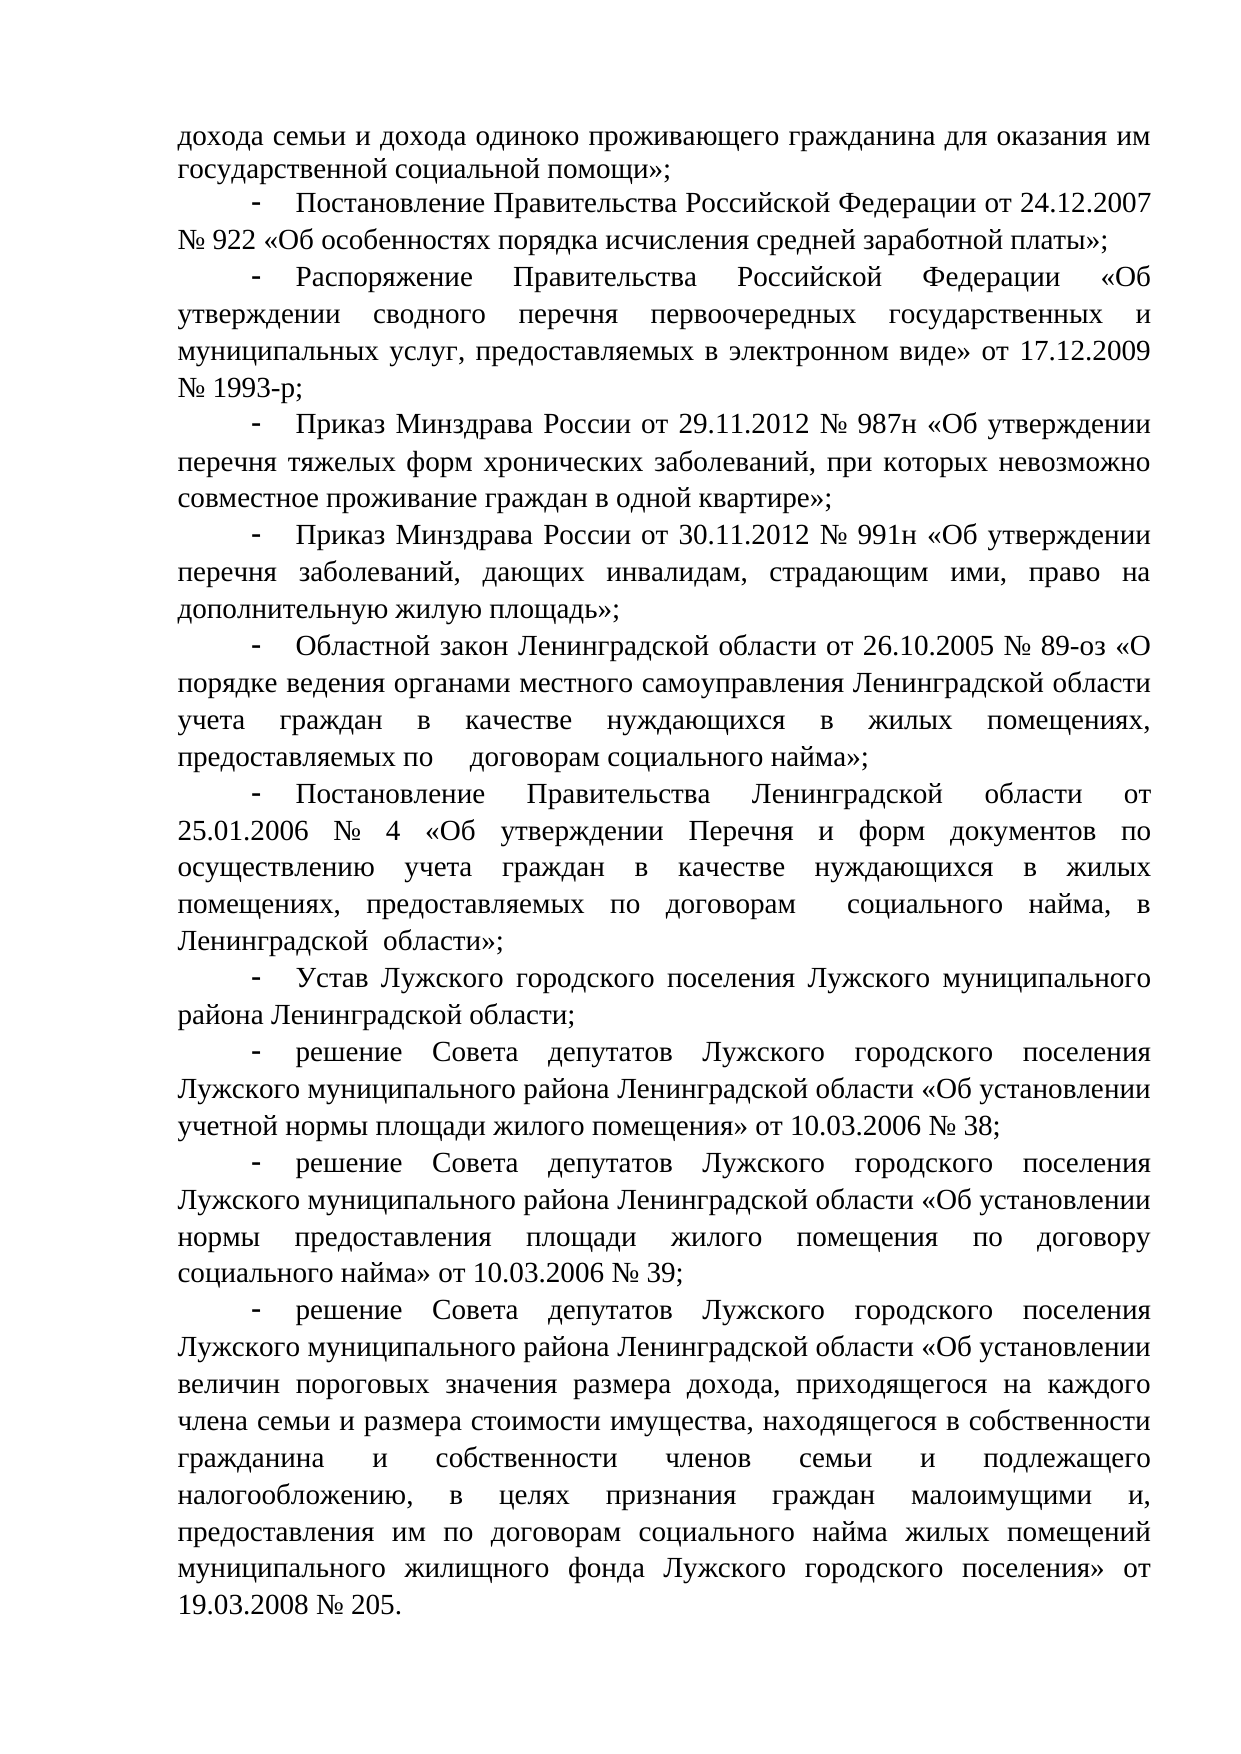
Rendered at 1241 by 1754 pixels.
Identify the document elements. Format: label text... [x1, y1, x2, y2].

list Приказ Минздрава России от 30.11.2012 № 991н «Об утверждении перечня заболеваний, дающих инвалидам, страдающим ими, право на дополнительную жилую площадь»; [177, 517, 1152, 625]
list Распоряжение Правительства Российской Федерации «Об утверждении сводного перечня первоочередных государственных и муниципальных услуг, предоставляемых в электронном виде» от 17.12.2009 № 1993-р; [177, 259, 1152, 403]
list Областной закон Ленинградской области от 26.10.2005 № 89-оз «О порядке ведения органами местного самоуправления Ленинградской области учета граждан в качестве нуждающихся в жилых помещениях, предоставляемых по договорам социального найма»; [177, 628, 1152, 772]
list Постановление Правительства Ленинградской области от 25.01.2006 № 4 «Об утверждении Перечня и форм документов по осуществлению учета граждан в качестве нуждающихся в жилых помещениях, предоставляемых по договорам социального найма, в Ленинградской области»; [177, 776, 1152, 957]
list Приказ Минздрава России от 29.11.2012 № 987н «Об утверждении перечня тяжелых форм хронических заболеваний, при которых невозможно совместное проживание граждан в одной квартире»; [177, 407, 1152, 514]
list решение Совета депутатов Лужского городского поселения Лужского муниципального района Ленинградской области «Об установлении учетной нормы площади жилого помещения» от 10.03.2006 № 38; [177, 1034, 1152, 1141]
list Устав Лужского городского поселения Лужского муниципального района Ленинградской области; [177, 960, 1152, 1031]
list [177, 118, 1152, 185]
list решение Совета депутатов Лужского городского поселения Лужского муниципального района Ленинградской области «Об установлении нормы предоставления площади жилого помещения по договору социального найма» от 10.03.2006 № 39; [177, 1145, 1152, 1289]
list решение Совета депутатов Лужского городского поселения Лужского муниципального района Ленинградской области «Об установлении величин пороговых значения размера дохода, приходящегося на каждого члена семьи и размера стоимости имущества, находящегося в собственности гражданина и собственности членов семьи и подлежащего налогообложению, в целях признания граждан малоимущими и, предоставления им по договорам социального найма жилых помещений муниципального жилищного фонда Лужского городского поселения» от 19.03.2008 № 205. [177, 1292, 1152, 1621]
list Постановление Правительства Российской Федерации от 24.12.2007 № 922 «Об особенностях порядка исчисления средней заработной платы»; [177, 185, 1152, 256]
